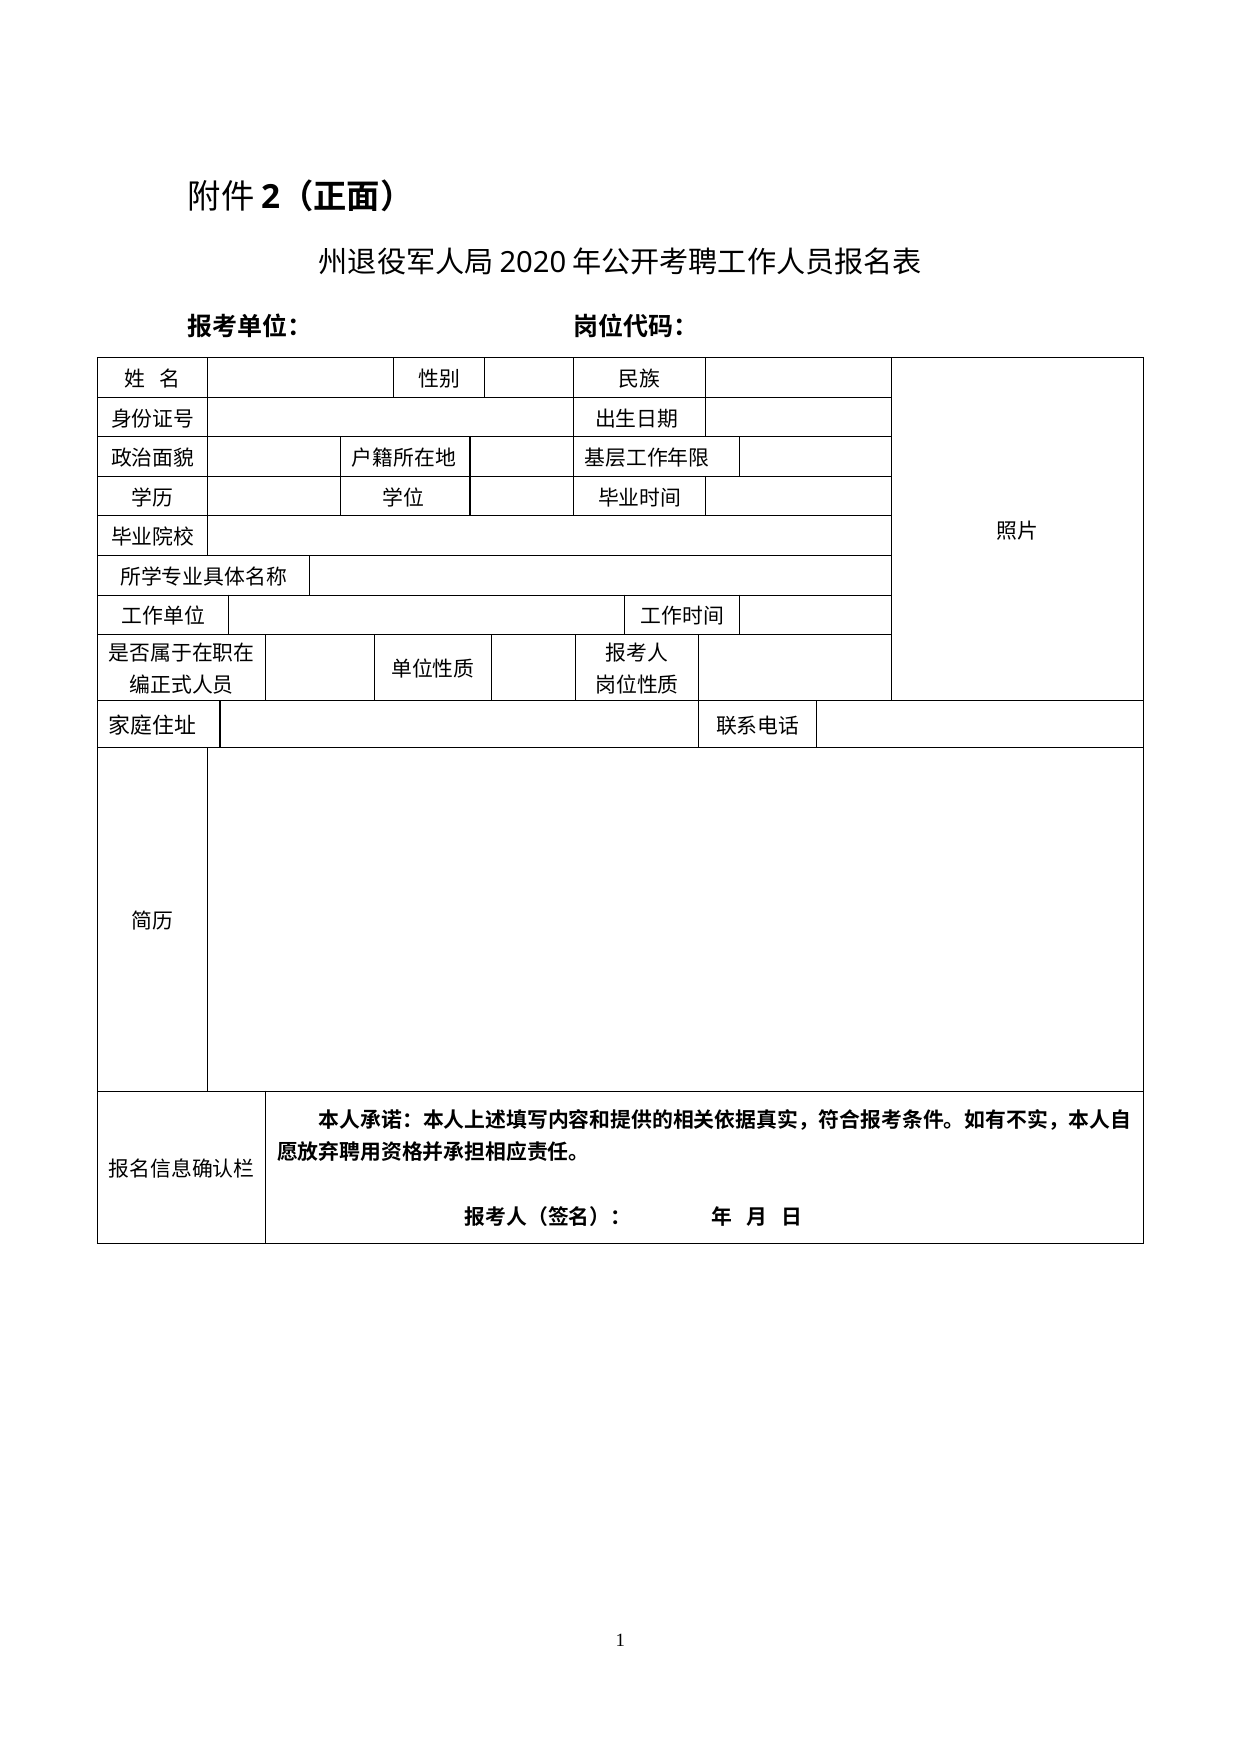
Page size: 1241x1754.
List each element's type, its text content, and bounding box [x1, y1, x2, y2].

text 州退役军人局2020年公开考聘工作人员报名表 [187, 227, 1053, 292]
table_cell 本人承诺：本人上述填写内容和提供的相关依据真实，符合报考条件。如有不实，本人自愿放弃聘用资格并承担相应责任。 报考人（签名）： 年 月 日 [266, 1092, 1143, 1242]
table_cell [706, 477, 891, 515]
table_cell [471, 477, 573, 515]
table_header 照片 [892, 358, 1143, 700]
table_cell 学历 [98, 477, 207, 515]
table_cell [208, 516, 891, 555]
table_cell [208, 748, 1143, 1091]
table_header 民族 [574, 358, 705, 397]
table_cell [492, 635, 575, 700]
table_cell [740, 596, 891, 634]
table_cell 学位 [341, 477, 469, 515]
table_header 性别 [394, 358, 484, 397]
table_cell 工作时间 [625, 596, 739, 634]
table_cell [310, 556, 891, 594]
table_header [706, 358, 891, 397]
table_cell [817, 701, 1143, 747]
table_cell [208, 398, 573, 436]
table_cell 报名信息确认栏 [98, 1092, 265, 1242]
table_cell 户籍所在地 [341, 437, 469, 476]
text 附件2（正面） [187, 162, 1053, 227]
table_cell 毕业院校 [98, 516, 207, 555]
table_cell [699, 635, 891, 700]
table_cell 家庭住址 [98, 701, 219, 747]
table_cell 简历 [98, 748, 207, 1091]
table_cell 身份证号 [98, 398, 207, 436]
table_cell 工作单位 [98, 596, 228, 634]
table_cell 政治面貌 [98, 437, 207, 476]
table_cell [208, 477, 340, 515]
table_cell [208, 437, 340, 476]
table_cell [229, 596, 624, 634]
table_cell [706, 398, 891, 436]
table_cell 基层工作年限 [574, 437, 739, 476]
table_header 姓 名 [98, 358, 207, 397]
table_cell [740, 437, 891, 476]
table_header [485, 358, 573, 397]
table_cell 单位性质 [375, 635, 491, 700]
table_cell 报考人 岗位性质 [576, 635, 698, 700]
table_cell 所学专业具体名称 [98, 556, 309, 594]
table_cell [471, 437, 573, 476]
table_cell 出生日期 [574, 398, 705, 436]
table_cell [221, 701, 698, 747]
table_cell 是否属于在职在编正式人员 [98, 635, 265, 700]
table_header [208, 358, 393, 397]
text 报考单位： 岗位代码： [187, 292, 1053, 357]
table_cell [266, 635, 374, 700]
table_cell 联系电话 [699, 701, 816, 747]
table_cell 毕业时间 [574, 477, 705, 515]
